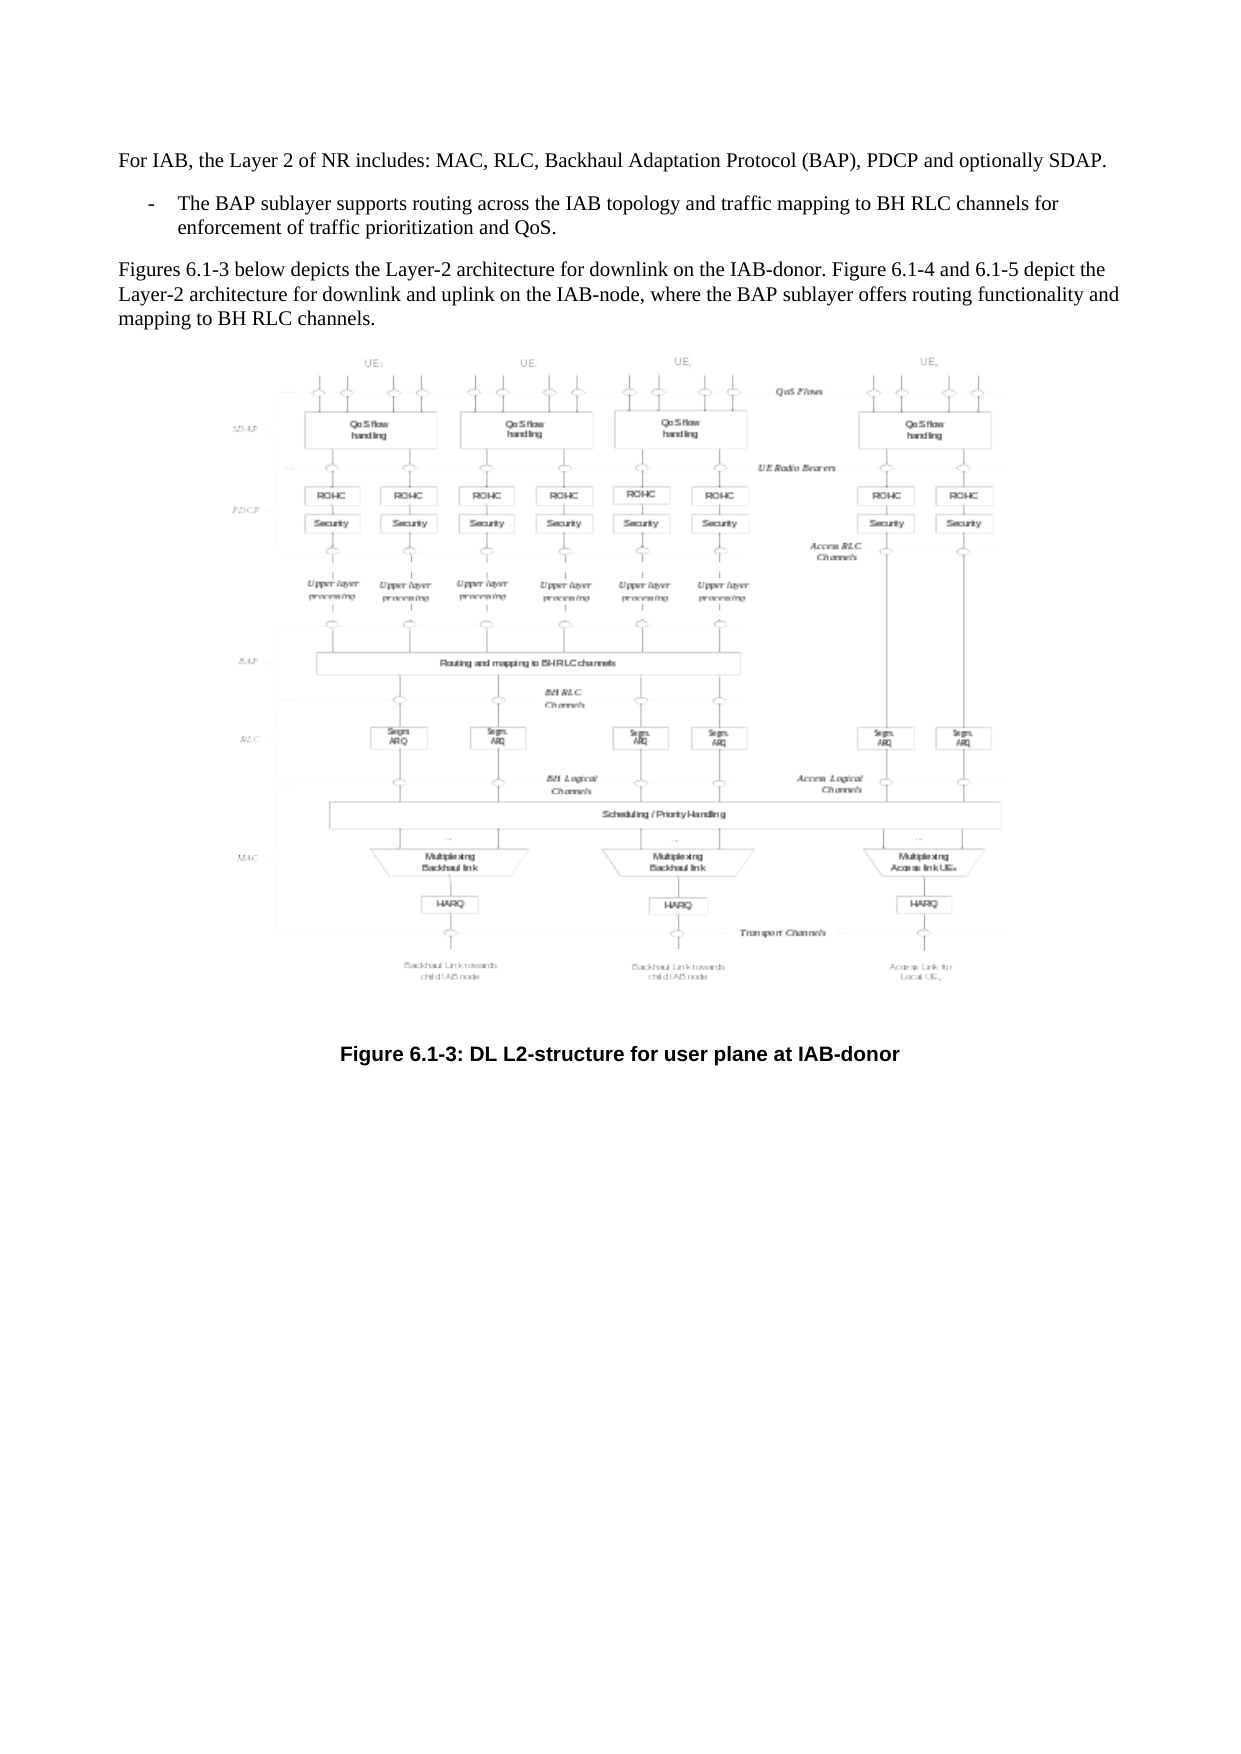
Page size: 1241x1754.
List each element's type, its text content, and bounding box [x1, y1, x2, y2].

text - The BAP sublayer supports routing across the IAB topology and traffic mapping to BH RLC channels for enforcement of traffic prioritization and QoS. [148, 191, 1122, 239]
text For IAB, the Layer 2 of NR includes: MAC, RLC, Backhaul Adaptation Protocol (BAP), PDCP and optionally SDAP. [118, 148, 1122, 172]
text Figures 6.1-3 below depicts the Layer-2 architecture for downlink on the IAB-donor. Figure 6.1-4 and 6.1-5 depict the Layer-2 architecture for downlink and uplink on the IAB-node, where the BAP sublayer offers routing functionality and mapping to BH RLC channels. [118, 257, 1122, 329]
text Figure 6.1-3: DL L2-structure for user plane at IAB-donor [118, 1042, 1122, 1066]
